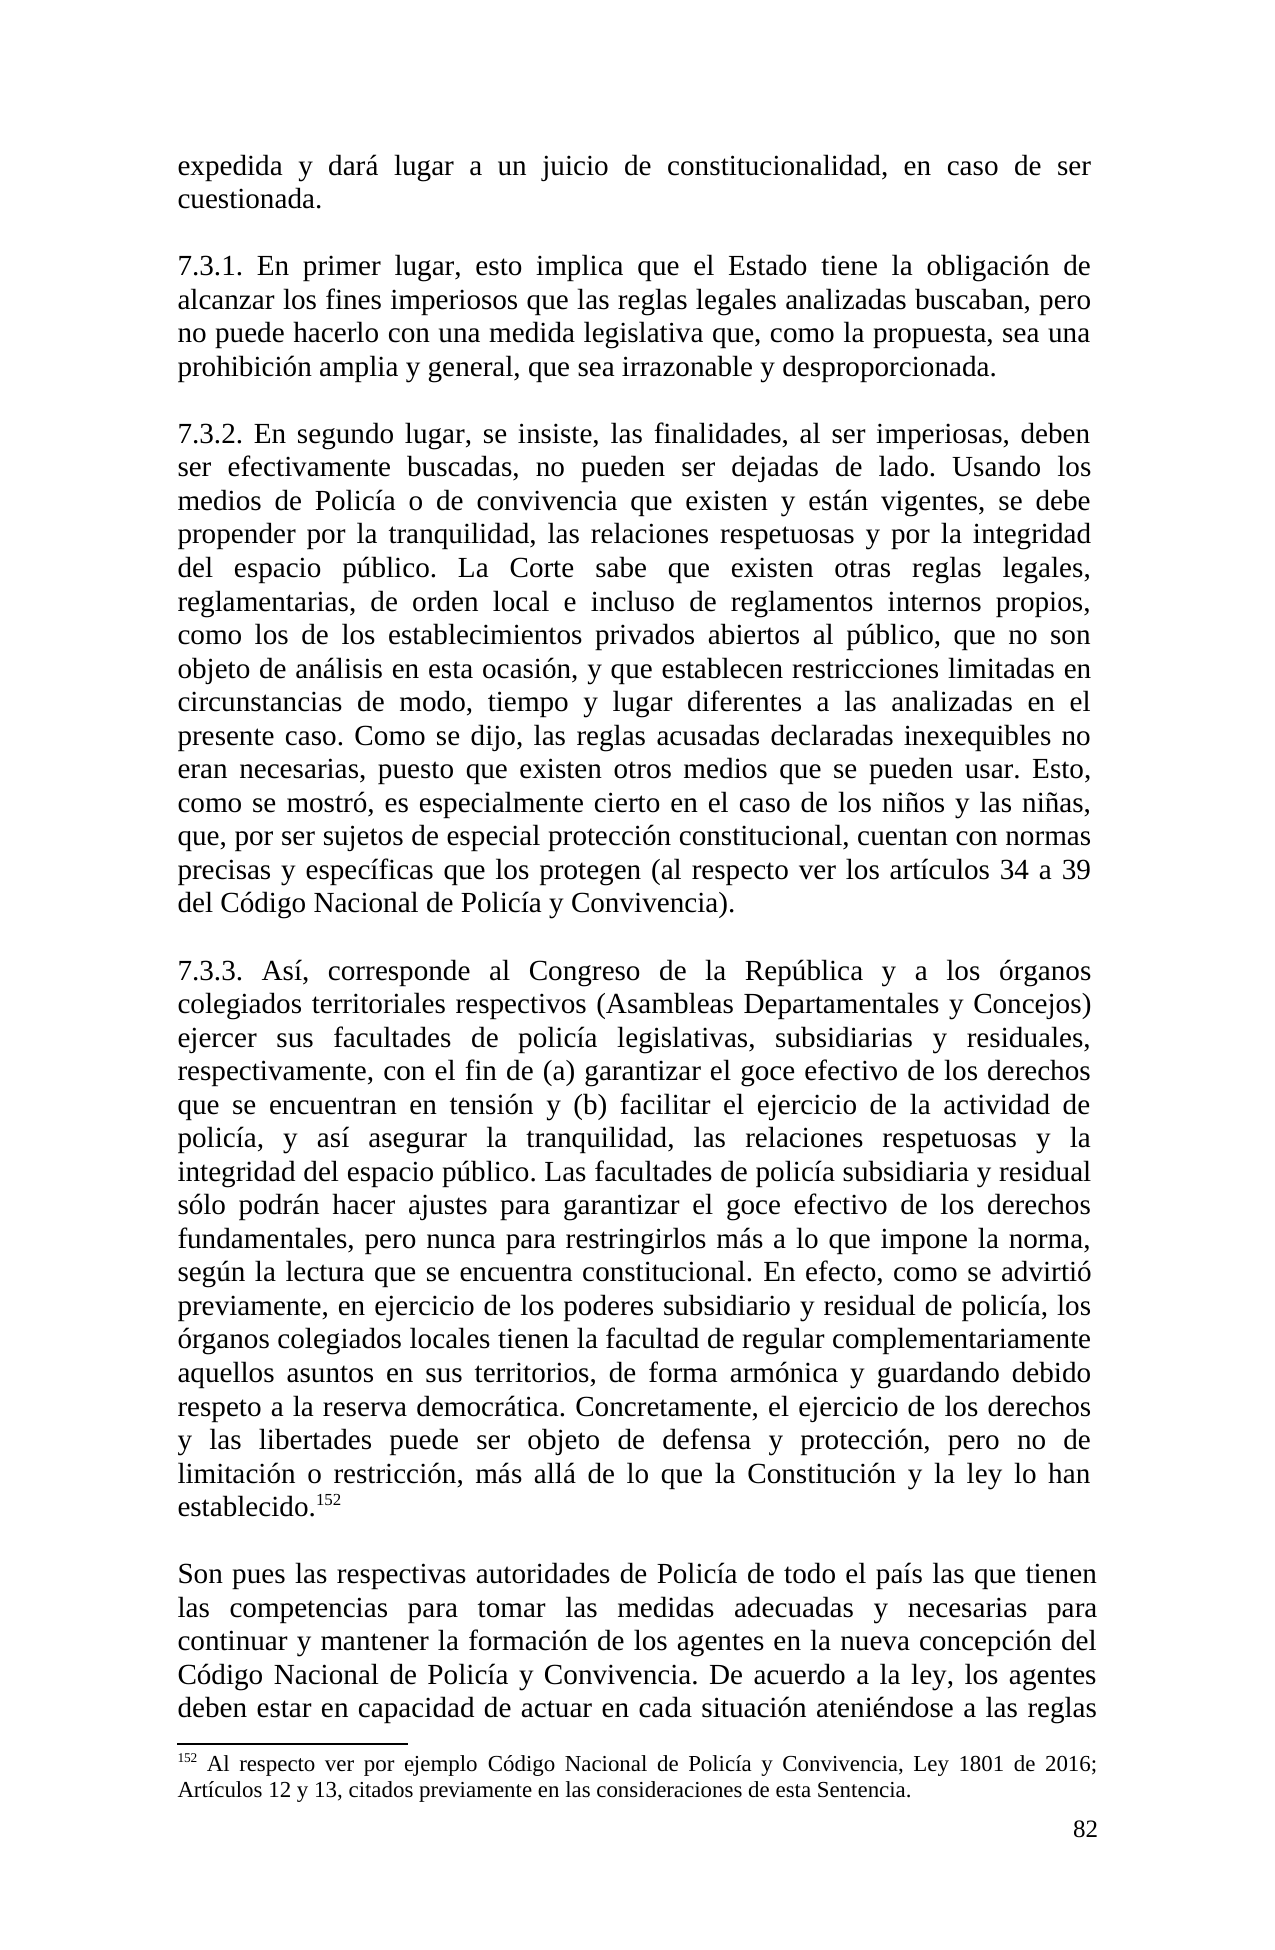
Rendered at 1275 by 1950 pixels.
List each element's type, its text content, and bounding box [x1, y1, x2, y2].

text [177, 1556, 1098, 1724]
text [177, 148, 1092, 215]
text 7.3.1. En primer lugar, esto implica que el Estado tiene la obligación de alcanzar los fines imperiosos que las reglas legales analizadas buscaban, pero no puede hacerlo con una medida legislativa que, como la propuesta, sea una prohibición amplia y general, que sea irrazonable y desproporcionada. [177, 248, 1092, 382]
text 7.3.2. En segundo lugar, se insiste, las finalidades, al ser imperiosas, deben ser efectivamente buscadas, no pueden ser dejadas de lado. Usando los medios de Policía o de convivencia que existen y están vigentes, se debe propender por la tranquilidad, las relaciones respetuosas y por la integridad del espacio público. La Corte sabe que existen otras reglas legales, reglamentarias, de orden local e incluso de reglamentos internos propios, como los de los establecimientos privados abiertos al público, que no son objeto de análisis en esta ocasión, y que establecen restricciones limitadas en circunstancias de modo, tiempo y lugar diferentes a las analizadas en el presente caso. Como se dijo, las reglas acusadas declaradas inexequibles no eran necesarias, puesto que existen otros medios que se pueden usar. Esto, como se mostró, es especialmente cierto en el caso de los niños y las niñas, que, por ser sujetos de especial protección constitucional, cuentan con normas precisas y específicas que los protegen (al respecto ver los artículos 34 a 39 del Código Nacional de Policía y Convivencia). [177, 416, 1092, 919]
text 7.3.3. Así, corresponde al Congreso de la República y a los órganos colegiados territoriales respectivos (Asambleas Departamentales y Concejos) ejercer sus facultades de policía legislativas, subsidiarias y residuales, respectivamente, con el fin de (a) garantizar el goce efectivo de los derechos que se encuentran en tensión y (b) facilitar el ejercicio de la actividad de policía, y así asegurar la tranquilidad, las relaciones respetuosas y la integridad del espacio público. Las facultades de policía subsidiaria y residual sólo podrán hacer ajustes para garantizar el goce efectivo de los derechos fundamentales, pero nunca para restringirlos más a lo que impone la norma, según la lectura que se encuentra constitucional. En efecto, como se advirtió previamente, en ejercicio de los poderes subsidiario y residual de policía, los órganos colegiados locales tienen la facultad de regular complementariamente aquellos asuntos en sus territorios, de forma armónica y guardando debido respeto a la reserva democrática. Concretamente, el ejercicio de los derechos y las libertades puede ser objeto de defensa y protección, pero no de limitación o restricción, más allá de lo que la Constitución y la ley lo han establecido. [177, 953, 1092, 1523]
